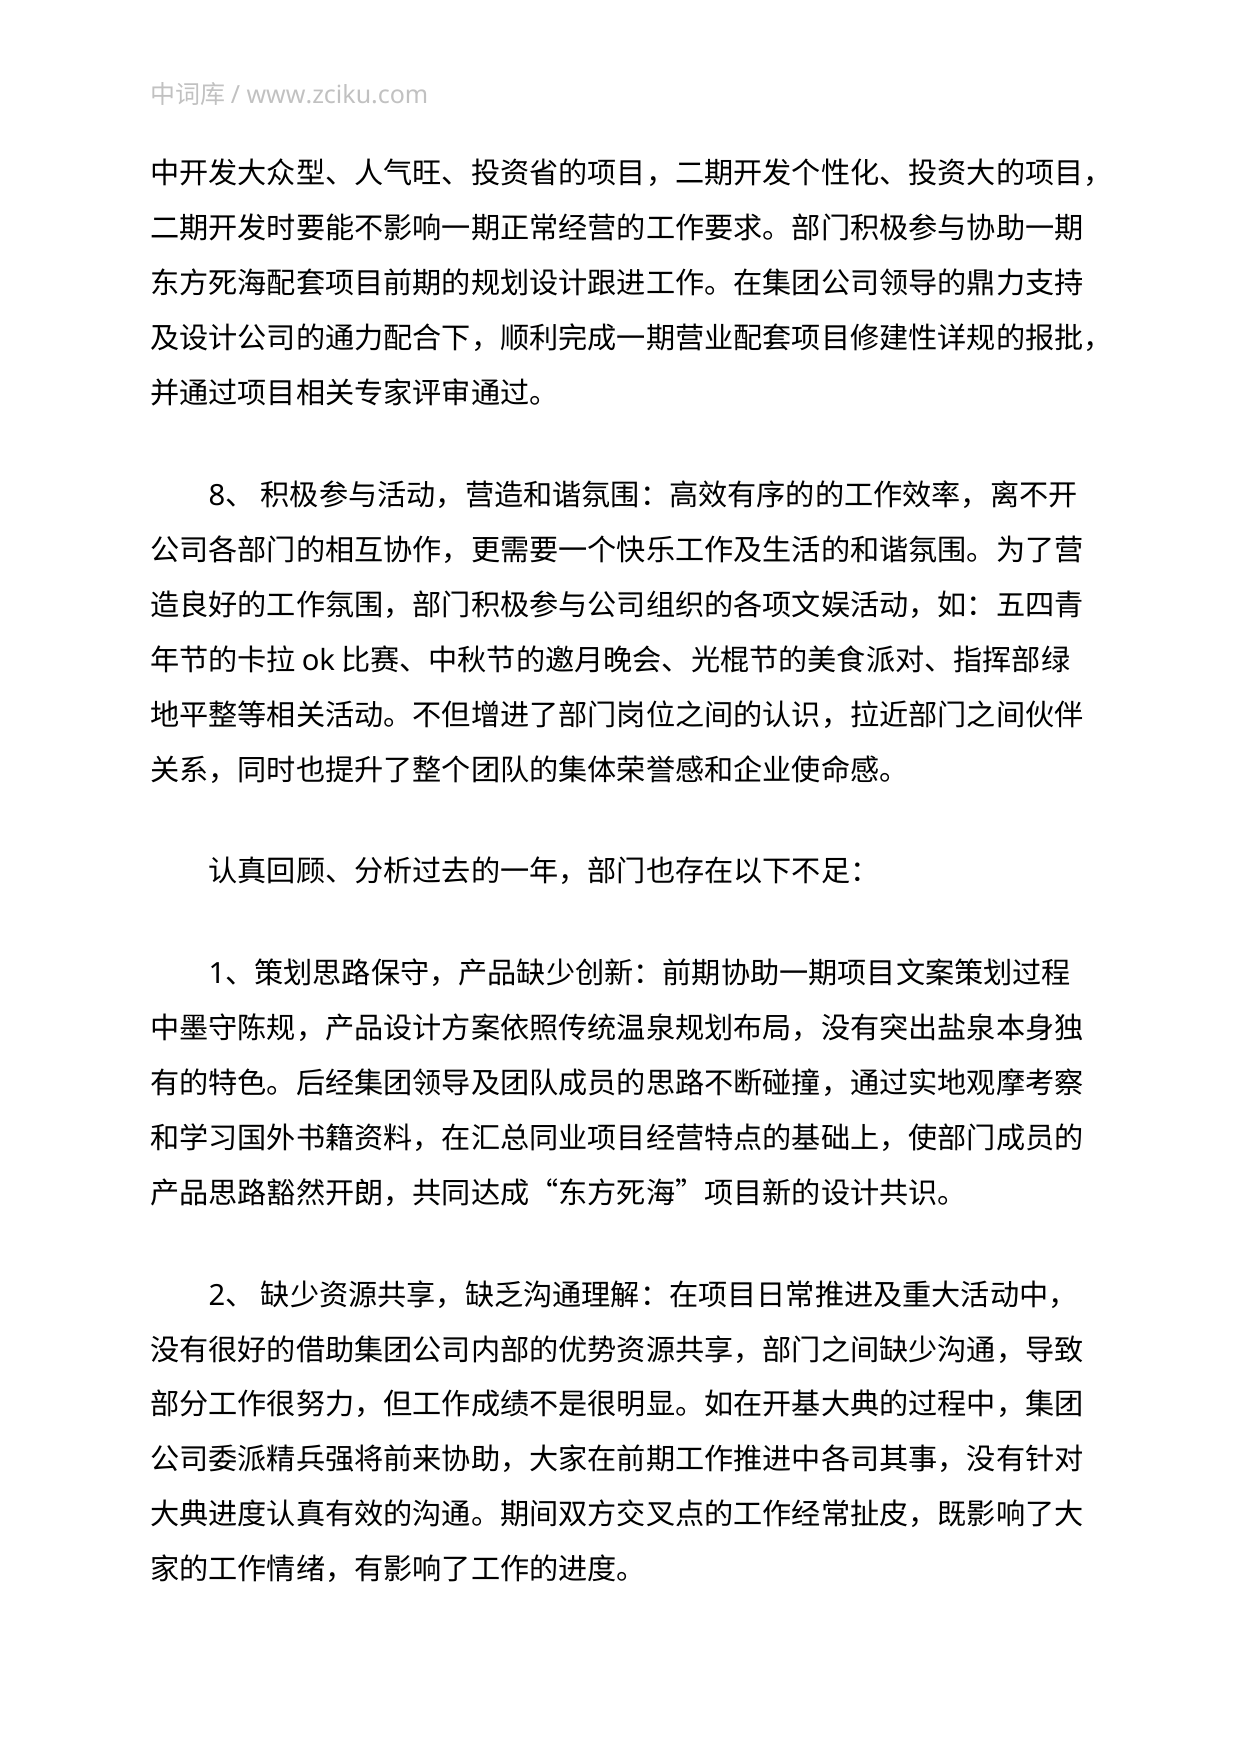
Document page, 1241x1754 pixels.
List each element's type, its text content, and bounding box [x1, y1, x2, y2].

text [150, 150, 1090, 412]
text 8、 积极参与活动，营造和谐氛围：高效有序的的工作效率，离不开公司各部门的相互协作，更需要一个快乐工作及生活的和谐氛围。为了营造良好的工作氛围，部门积极参与公司组织的各项文娱活动，如：五四青年节的卡拉ok比赛、中秋节的邀月晚会、光棍节的美食派对、指挥部绿地平整等相关活动。不但增进了部门岗位之间的认识，拉近部门之间伙伴关系，同时也提升了整个团队的集体荣誉感和企业使命感。 [150, 471, 1090, 788]
text 2、 缺少资源共享，缺乏沟通理解：在项目日常推进及重大活动中，没有很好的借助集团公司内部的优势资源共享，部门之间缺少沟通，导致部分工作很努力，但工作成绩不是很明显。如在开基大典的过程中，集团公司委派精兵强将前来协助，大家在前期工作推进中各司其事，没有针对大典进度认真有效的沟通。期间双方交叉点的工作经常扯皮，既影响了大家的工作情绪，有影响了工作的进度。 [150, 1271, 1090, 1588]
text 认真回顾、分析过去的一年，部门也存在以下不足： [150, 848, 1090, 890]
text 1、策划思路保守，产品缺少创新：前期协助一期项目文案策划过程中墨守陈规，产品设计方案依照传统温泉规划布局，没有突出盐泉本身独有的特色。后经集团领导及团队成员的思路不断碰撞，通过实地观摩考察和学习国外书籍资料，在汇总同业项目经营特点的基础上，使部门成员的产品思路豁然开朗，共同达成“东方死海”项目新的设计共识。 [150, 949, 1090, 1212]
